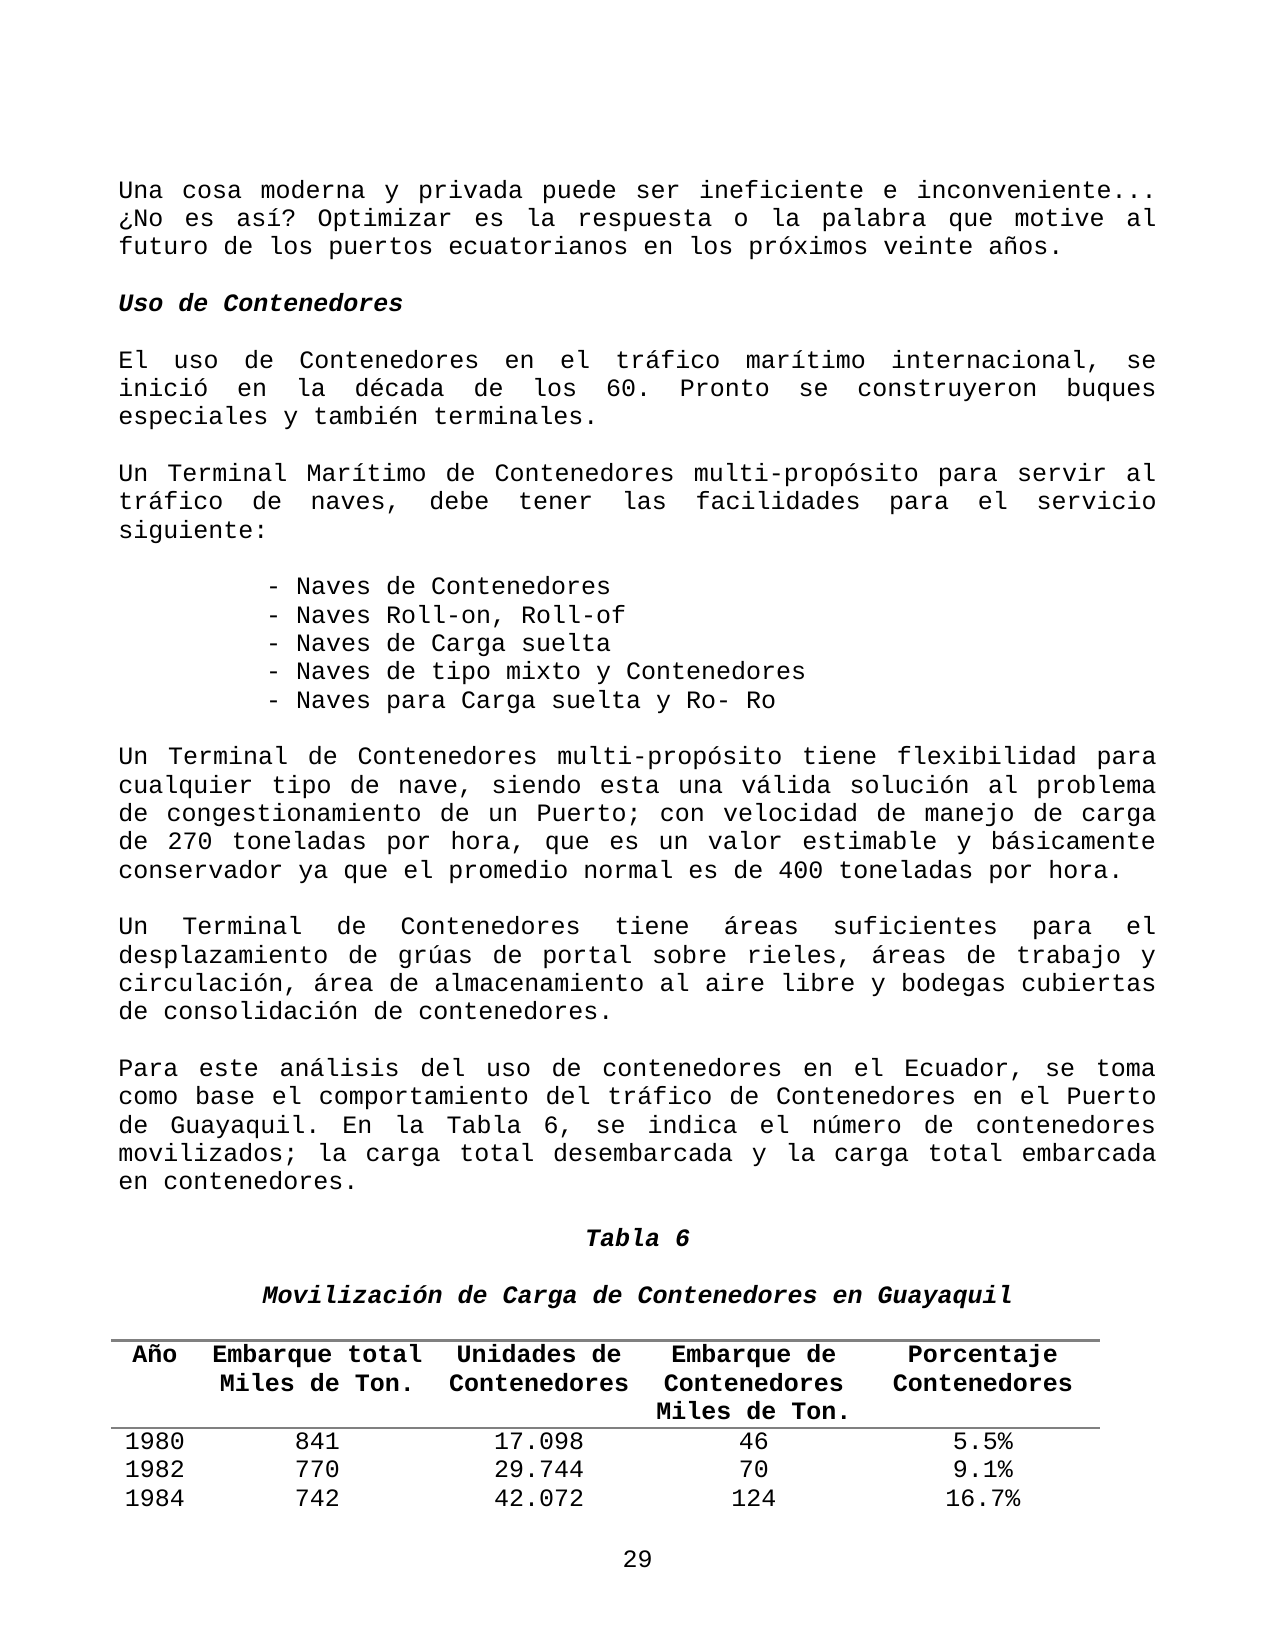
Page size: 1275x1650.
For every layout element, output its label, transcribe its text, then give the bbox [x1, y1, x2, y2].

text Para este análisis del uso de contenedores en el Ecuador, se toma como base el comportamiento del tráfico de Contenedores en el Puerto de Guayaquil. En la Tabla 6, se indica el número de contenedores movilizados; la carga total desembarcada y la carga total embarcada en contenedores. [118, 1056, 1157, 1197]
table_cell 16.7% [865, 1485, 1100, 1513]
table_cell 1982 [111, 1457, 198, 1485]
table_header Porcentaje Contenedores [865, 1342, 1100, 1427]
text Tabla 6 [118, 1226, 1157, 1254]
table_cell 124 [642, 1485, 865, 1513]
text - Naves de tipo mixto y Contenedores [266, 659, 1157, 687]
table_cell 1980 [111, 1429, 198, 1457]
table_cell 46 [642, 1429, 865, 1457]
table_header Embarque total Miles de Ton. [198, 1342, 436, 1427]
table_cell 42.072 [436, 1485, 642, 1513]
text Movilización de Carga de Contenedores en Guayaquil [118, 1282, 1157, 1311]
text Un Terminal de Contenedores multi-propósito tiene flexibilidad para cualquier tipo de nave, siendo esta una válida solución al problema de congestionamiento de un Puerto; con velocidad de manejo de carga de 270 toneladas por hora, que es un valor estimable y básicamente conservador ya que el promedio normal es de 400 toneladas por hora. [118, 744, 1157, 886]
table_cell 770 [198, 1457, 436, 1485]
table_cell 70 [642, 1457, 865, 1485]
text Uso de Contenedores [118, 291, 1157, 319]
text Un Terminal de Contenedores tiene áreas suficientes para el desplazamiento de grúas de portal sobre rieles, áreas de trabajo y circulación, área de almacenamiento al aire libre y bodegas cubiertas de consolidación de contenedores. [118, 914, 1157, 1027]
table_cell 17.098 [436, 1429, 642, 1457]
text - Naves de Contenedores [266, 574, 1157, 602]
table_cell 29.744 [436, 1457, 642, 1485]
table_header Año [111, 1342, 198, 1427]
table_cell 5.5% [865, 1429, 1100, 1457]
text Un Terminal Marítimo de Contenedores multi-propósito para servir al tráfico de naves, debe tener las facilidades para el servicio siguiente: [118, 461, 1157, 546]
table_header Unidades de Contenedores [436, 1342, 642, 1427]
text El uso de Contenedores en el tráfico marítimo internacional, se inició en la década de los 60. Pronto se construyeron buques especiales y también terminales. [118, 347, 1157, 432]
table_cell 841 [198, 1429, 436, 1457]
table_cell 742 [198, 1485, 436, 1513]
table_cell 9.1% [865, 1457, 1100, 1485]
text - Naves Roll-on, Roll-of [266, 602, 1157, 631]
text - Naves de Carga suelta [266, 631, 1157, 659]
table_cell 1984 [111, 1485, 198, 1513]
text Una cosa moderna y privada puede ser ineficiente e inconveniente... ¿No es así? Optimizar es la respuesta o la palabra que motive al futuro de los puertos ecuatorianos en los próximos veinte años. [118, 177, 1157, 262]
table_header Embarque de Contenedores Miles de Ton. [642, 1342, 865, 1427]
text - Naves para Carga suelta y Ro- Ro [266, 687, 1157, 716]
